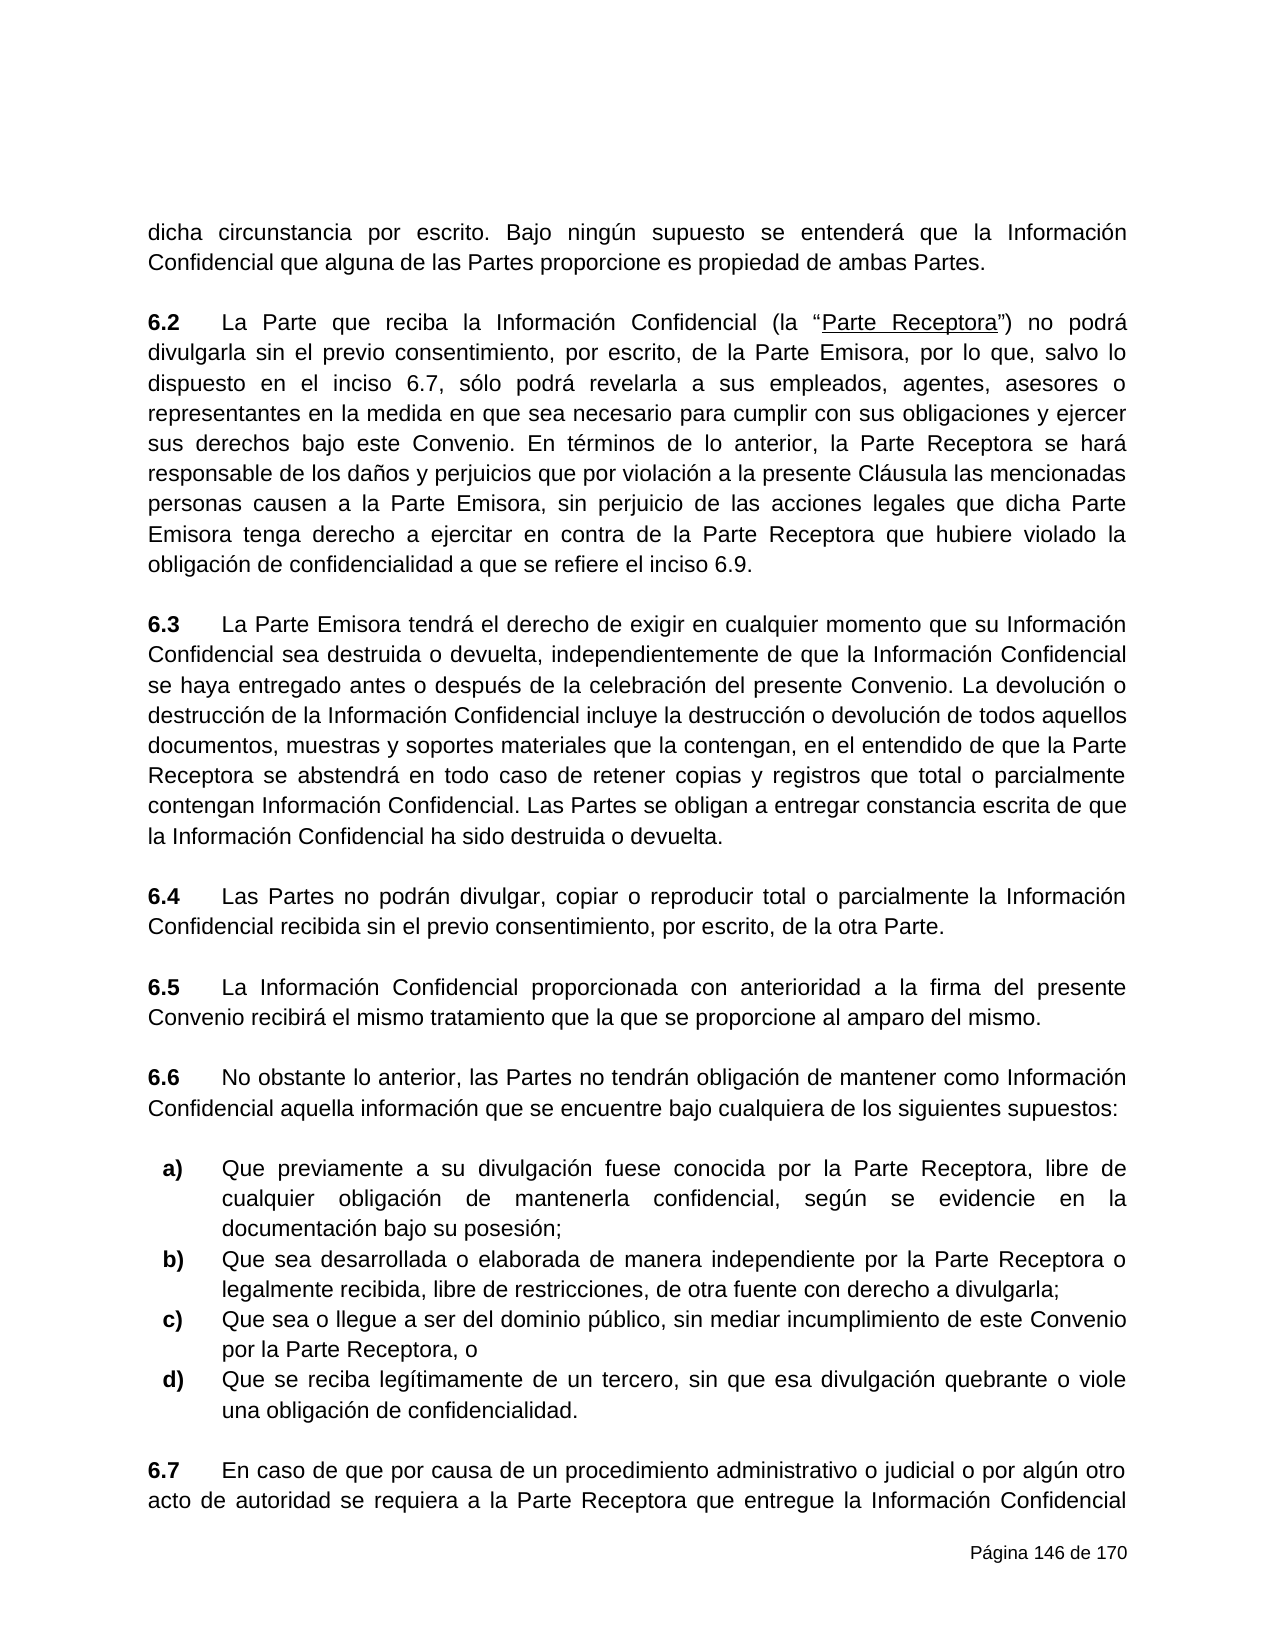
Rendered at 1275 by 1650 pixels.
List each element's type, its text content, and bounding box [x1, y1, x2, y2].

text 6.3 La Parte Emisora tendrá el derecho de exigir en cualquier momento que su Información Confidencial sea destruida o devuelta, independientemente de que la Información Confidencial se haya entregado antes o después de la celebración del presente Convenio. La devolución o destrucción de la Información Confidencial incluye la destrucción o devolución de todos aquellos documentos, muestras y soportes materiales que la contengan, en el entendido de que la Parte Receptora se abstendrá en todo caso de retener copias y registros que total o parcialmente contengan Información Confidencial. Las Partes se obligan a entregar constancia escrita de que la Información Confidencial ha sido destruida o devuelta. [148, 611, 1127, 849]
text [148, 1457, 1127, 1514]
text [148, 218, 1127, 275]
list Que sea o llegue a ser del dominio público, sin mediar incumplimiento de este Convenio por la Parte Receptora, o [162, 1306, 1127, 1363]
list Que previamente a su divulgación fuese conocida por la Parte Receptora, libre de cualquier obligación de mantenerla confidencial, según se evidencie en la documentación bajo su posesión; [162, 1155, 1127, 1242]
text 6.4 Las Partes no podrán divulgar, copiar o reproducir total o parcialmente la Información Confidencial recibida sin el previo consentimiento, por escrito, de la otra Parte. [148, 883, 1127, 940]
list Que sea desarrollada o elaborada de manera independiente por la Parte Receptora o legalmente recibida, libre de restricciones, de otra fuente con derecho a divulgarla; [162, 1246, 1127, 1302]
list Que se reciba legítimamente de un tercero, sin que esa divulgación quebrante o viole una obligación de confidencialidad. [162, 1366, 1127, 1423]
text 6.2 La Parte que reciba la Información Confidencial (la “Parte Receptora”) no podrá divulgarla sin el previo consentimiento, por escrito, de la Parte Emisora, por lo que, salvo lo dispuesto en el inciso 6.7, sólo podrá revelarla a sus empleados, agentes, asesores o representantes en la medida en que sea necesario para cumplir con sus obligaciones y ejercer sus derechos bajo este Convenio. En términos de lo anterior, la Parte Receptora se hará responsable de los daños y perjuicios que por violación a la presente Cláusula las mencionadas personas causen a la Parte Emisora, sin perjuicio de las acciones legales que dicha Parte Emisora tenga derecho a ejercitar en contra de la Parte Receptora que hubiere violado la obligación de confidencialidad a que se refiere el inciso 6.9. [148, 309, 1127, 577]
text 6.5 La Información Confidencial proporcionada con anterioridad a la firma del presente Convenio recibirá el mismo tratamiento que la que se proporcione al amparo del mismo. [148, 974, 1127, 1030]
text 6.6 No obstante lo anterior, las Partes no tendrán obligación de mantener como Información Confidencial aquella información que se encuentre bajo cualquiera de los siguientes supuestos: [148, 1064, 1127, 1121]
